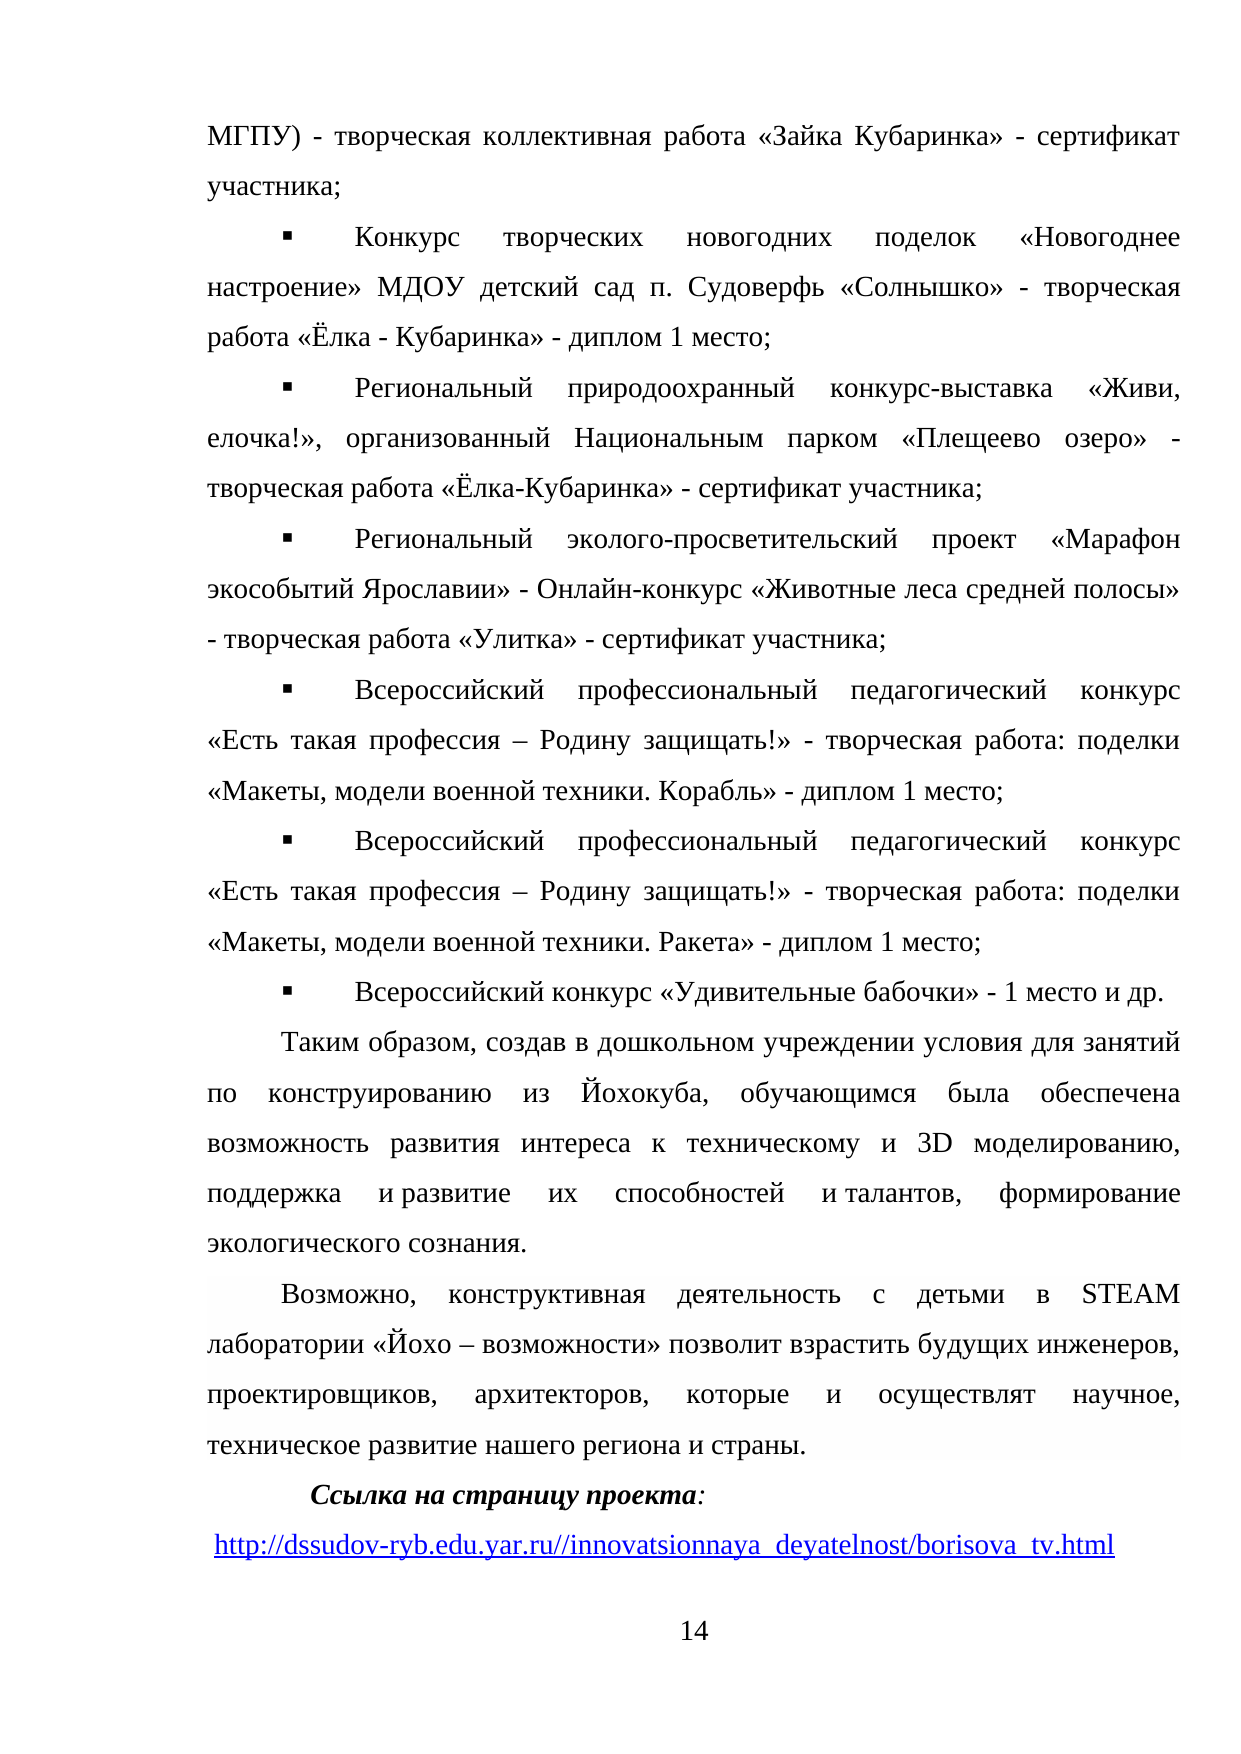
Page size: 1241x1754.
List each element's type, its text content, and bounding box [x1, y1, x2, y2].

text Ссылка на страницу проекта: [207, 1477, 1181, 1511]
list Всероссийский профессиональный педагогический конкурс «Есть такая профессия – Родину защищать!» - творческая работа: поделки «Макеты, модели военной техники. Ракета» - диплом 1 место; [207, 823, 1181, 957]
text http://dssudov-ryb.edu.yar.ru//innovatsionnaya_deyatelnost/borisova_tv.html [207, 1527, 1181, 1561]
text Таким образом, создав в дошкольном учреждении условия для занятий по конструированию из Йохокуба, обучающимся была обеспечена возможность развития интереса к техническому и 3D моделированию, поддержка и развитие их способностей и талантов, формирование экологического сознания. [207, 1024, 1181, 1259]
list Конкурс творческих новогодних поделок «Новогоднее настроение» МДОУ детский сад п. Судоверфь «Солнышко» - творческая работа «Ёлка - Кубаринка» - диплом 1 место; [207, 219, 1181, 353]
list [207, 118, 1181, 202]
list Всероссийский конкурс «Удивительные бабочки» - 1 место и др. [207, 974, 1181, 1008]
list Всероссийский профессиональный педагогический конкурс «Есть такая профессия – Родину защищать!» - творческая работа: поделки «Макеты, модели военной техники. Корабль» - диплом 1 место; [207, 672, 1181, 806]
text Возможно, конструктивная деятельность с детьми в STEAM лаборатории «Йохо – возможности» позволит взрастить будущих инженеров, проектировщиков, архитекторов, которые и осуществлят научное, техническое развитие нашего региона и страны. [207, 1276, 1181, 1460]
list Региональный природоохранный конкурс-выставка «Живи, елочка!», организованный Национальным парком «Плещеево озеро» - творческая работа «Ёлка-Кубаринка» - сертификат участника; [207, 370, 1181, 504]
list Региональный эколого-просветительский проект «Марафон экособытий Ярославии» - Онлайн-конкурс «Животные леса средней полосы» - творческая работа «Улитка» - сертификат участника; [207, 521, 1181, 655]
